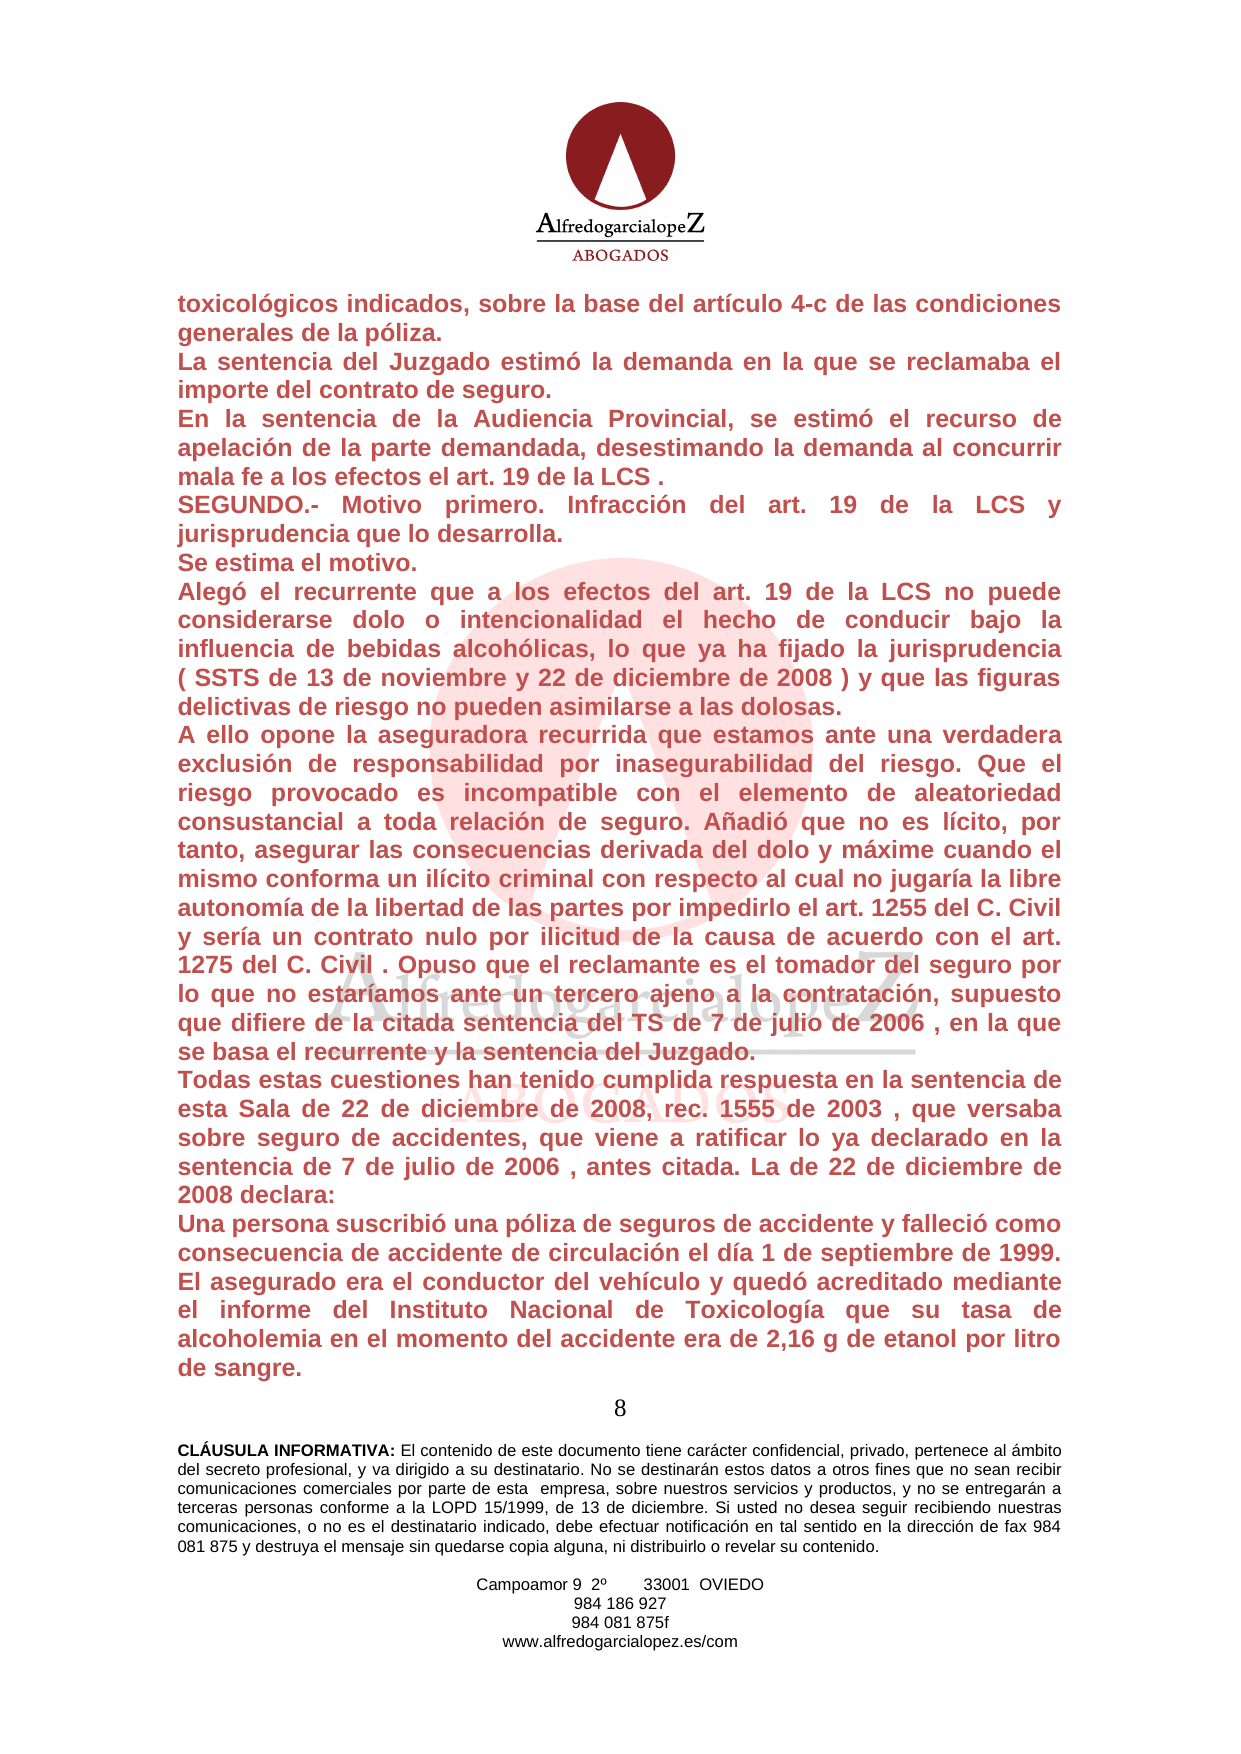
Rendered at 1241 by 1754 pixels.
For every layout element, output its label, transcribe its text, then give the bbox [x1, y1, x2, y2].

text En la sentencia de la Audiencia Provincial, se estimó el recurso de apelación de la parte demandada, desestimando la demanda al concurrir mala fe a los efectos el art. 19 de la LCS . [177, 404, 1063, 490]
text La sentencia del Juzgado estimó la demanda en la que se reclamaba el importe del contrato de seguro. [177, 347, 1063, 404]
text Todas estas cuestiones han tenido cumplida respuesta en la sentencia de esta Sala de 22 de diciembre de 2008, rec. 1555 de 2003 , que versaba sobre seguro de accidentes, que viene a ratificar lo ya declarado en la sentencia de 7 de julio de 2006 , antes citada. La de 22 de diciembre de 2008 declara: [177, 1065, 1063, 1209]
text Se estima el motivo. [177, 548, 1063, 577]
text A ello opone la aseguradora recurrida que estamos ante una verdadera exclusión de responsabilidad por inasegurabilidad del riesgo. Que el riesgo provocado es incompatible con el elemento de aleatoriedad consustancial a toda relación de seguro. Añadió que no es lícito, por tanto, asegurar las consecuencias derivada del dolo y máxime cuando el mismo conforma un ilícito criminal con respecto al cual no jugaría la libre autonomía de la libertad de las partes por impedirlo el art. 1255 del C. Civil y sería un contrato nulo por ilicitud de la causa de acuerdo con el art. 1275 del C. Civil . Opuso que el reclamante es el tomador del seguro por lo que no estaríamos ante un tercero ajeno a la contratación, supuesto que difiere de la citada sentencia del TS de 7 de julio de 2006 , en la que se basa el recurrente y la sentencia del Juzgado. [177, 720, 1063, 1065]
text SEGUNDO.- Motivo primero. Infracción del art. 19 de la LCS y jurisprudencia que lo desarrolla. [177, 490, 1063, 548]
text Una persona suscribió una póliza de seguros de accidente y falleció como consecuencia de accidente de circulación el día 1 de septiembre de 1999. El asegurado era el conductor del vehículo y quedó acreditado mediante el informe del Instituto Nacional de Toxicología que su tasa de alcoholemia en el momento del accidente era de 2,16 g de etanol por litro de sangre. [177, 1209, 1063, 1382]
picture [535, 102, 705, 261]
text Alegó el recurrente que a los efectos del art. 19 de la LCS no puede considerarse dolo o intencionalidad el hecho de conducir bajo la influencia de bebidas alcohólicas, lo que ya ha fijado la jurisprudencia ( SSTS de 13 de noviembre y 22 de diciembre de 2008 ) y que las figuras delictivas de riesgo no pueden asimilarse a las dolosas. [177, 577, 1063, 720]
